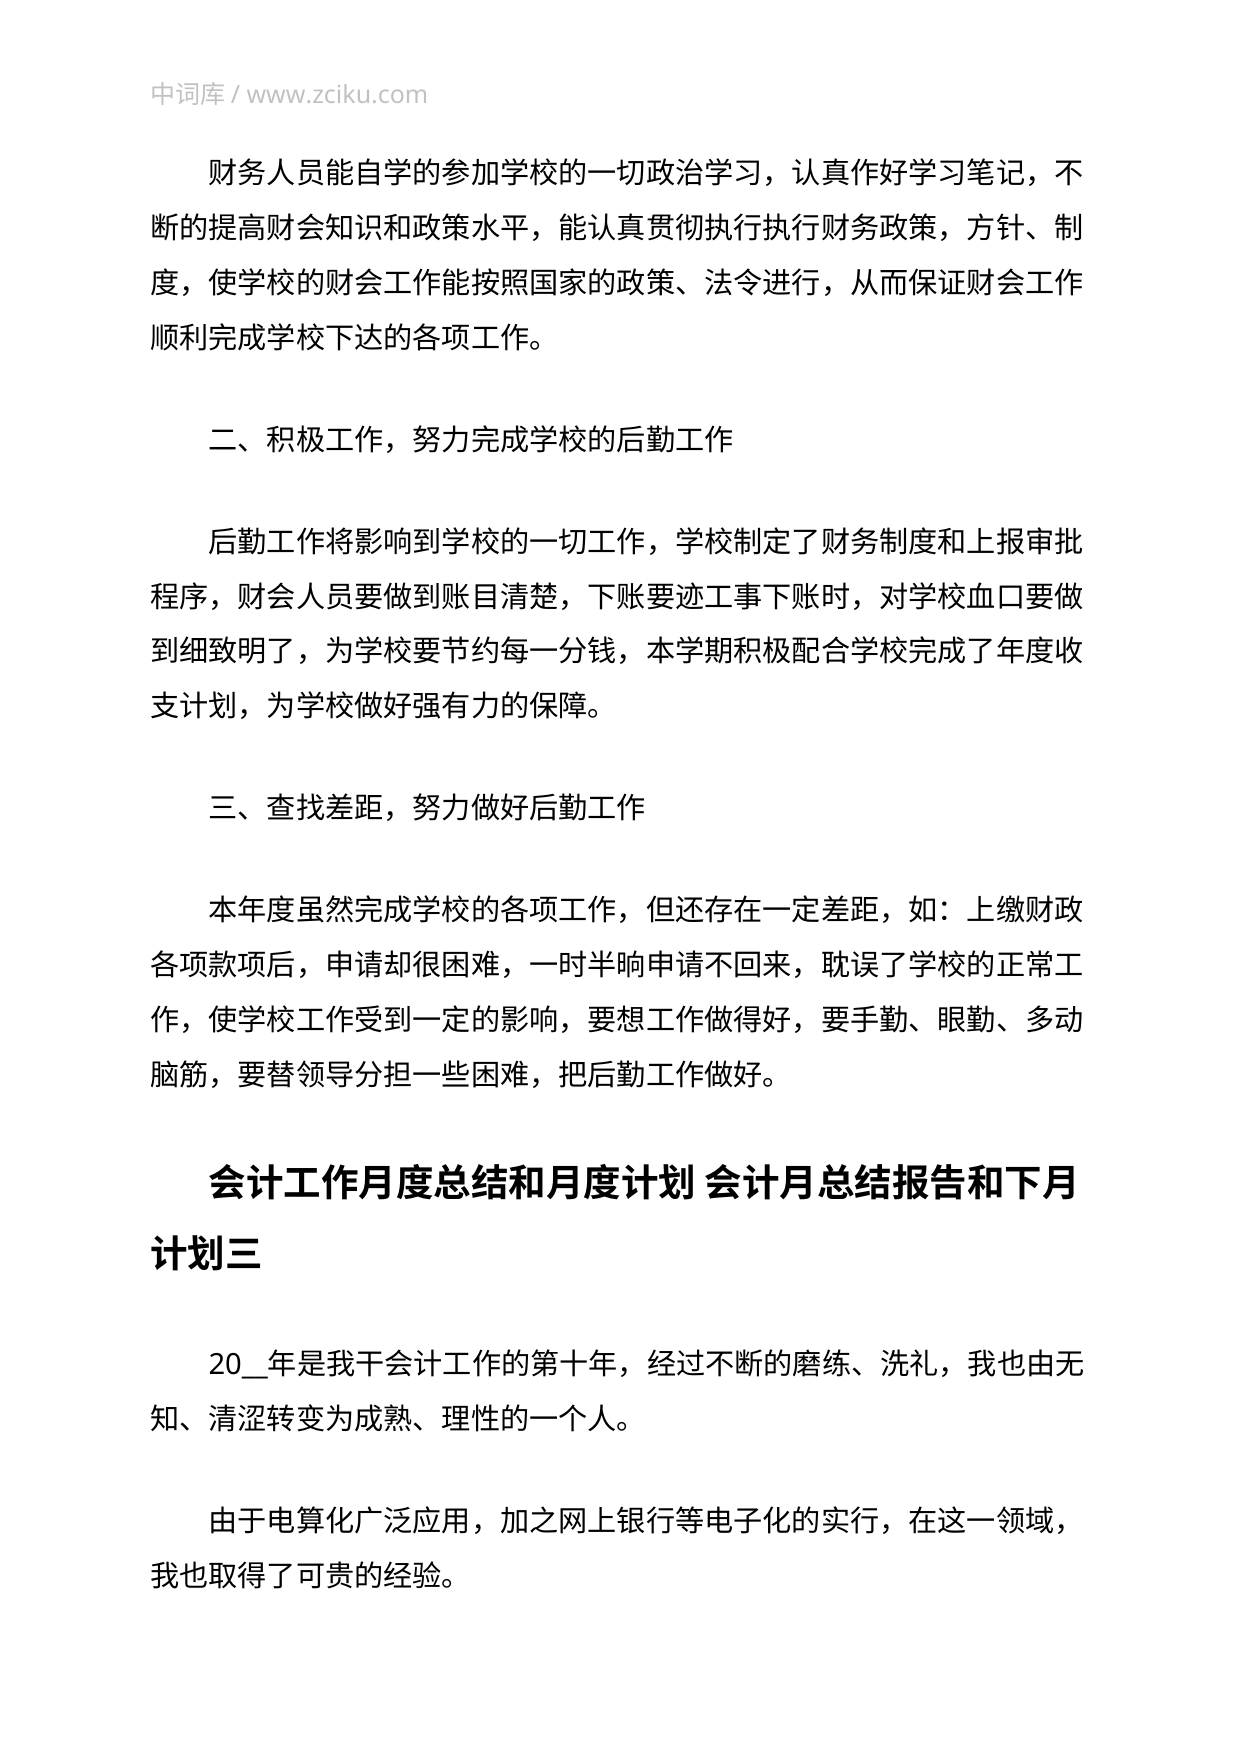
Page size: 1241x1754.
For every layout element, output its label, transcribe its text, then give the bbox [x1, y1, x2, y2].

text 由于电算化广泛应用，加之网上银行等电子化的实行，在这一领域，我也取得了可贵的经验。 [150, 1498, 1090, 1595]
text 本年度虽然完成学校的各项工作，但还存在一定差距，如：上缴财政各项款项后，申请却很困难，一时半晌申请不回来，耽误了学校的正常工作，使学校工作受到一定的影响，要想工作做得好，要手勤、眼勤、多动脑筋，要替领导分担一些困难，把后勤工作做好。 [150, 886, 1090, 1093]
text 二、积极工作，努力完成学校的后勤工作 [150, 416, 1090, 459]
text 20__年是我干会计工作的第十年，经过不断的磨练、洗礼，我也由无知、清涩转变为成熟、理性的一个人。 [150, 1341, 1090, 1438]
text 会计工作月度总结和月度计划 会计月总结报告和下月计划三 [150, 1153, 1090, 1278]
text 三、查找差距，努力做好后勤工作 [150, 785, 1090, 827]
text 财务人员能自学的参加学校的一切政治学习，认真作好学习笔记，不断的提高财会知识和政策水平，能认真贯彻执行执行财务政策，方针、制度，使学校的财会工作能按照国家的政策、法令进行，从而保证财会工作顺利完成学校下达的各项工作。 [150, 150, 1090, 357]
text 后勤工作将影响到学校的一切工作，学校制定了财务制度和上报审批程序，财会人员要做到账目清楚，下账要迹工事下账时，对学校血口要做到细致明了，为学校要节约每一分钱，本学期积极配合学校完成了年度收支计划，为学校做好强有力的保障。 [150, 518, 1090, 725]
